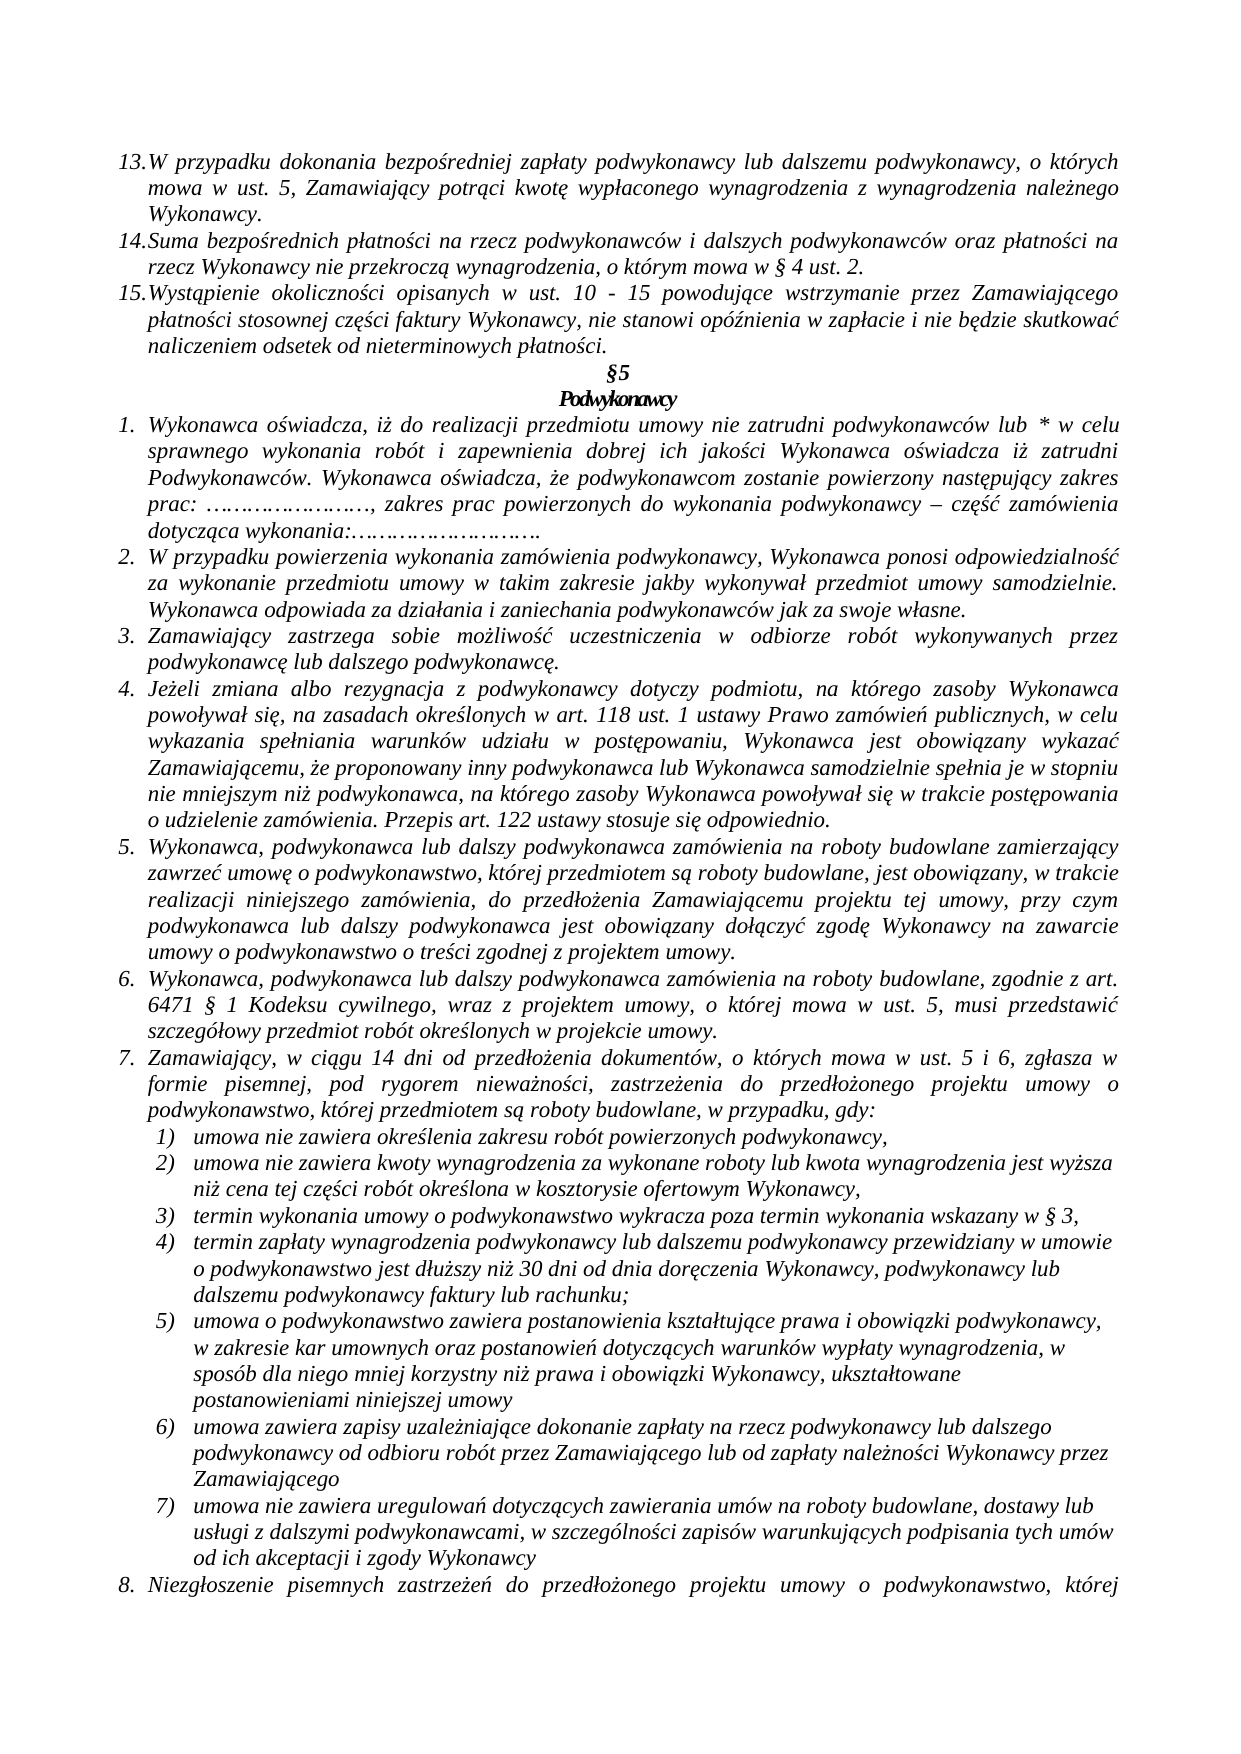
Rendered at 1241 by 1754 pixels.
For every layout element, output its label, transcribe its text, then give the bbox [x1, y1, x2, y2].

list umowa zawiera zapisy uzależniające dokonanie zapłaty na rzecz podwykonawcy lub dalszego podwykonawcy od odbioru robót przez Zamawiającego lub od zapłaty należności Wykonawcy przez Zamawiającego [156, 1413, 1122, 1492]
list umowa nie zawiera kwoty wynagrodzenia za wykonane roboty lub kwota wynagrodzenia jest wyższa niż cena tej części robót określona w kosztorysie ofertowym Wykonawcy, [156, 1149, 1122, 1202]
text Podwykonawcy [118, 385, 1122, 411]
list Jeżeli zmiana albo rezygnacja z podwykonawcy dotyczy podmiotu, na którego zasoby Wykonawca powoływał się, na zasadach określonych w art. 118 ust. 1 ustawy Prawo zamówień publicznych, w celu wykazania spełniania warunków udziału w postępowaniu, Wykonawca jest obowiązany wykazać Zamawiającemu, że proponowany inny podwykonawca lub Wykonawca samodzielnie spełnia je w stopniu nie mniejszym niż podwykonawca, na którego zasoby Wykonawca powoływał się w trakcie postępowania o udzielenie zamówienia. Przepis art. 122 ustawy stosuje się odpowiednio. [118, 675, 1122, 833]
list Zamawiający, w ciągu 14 dni od przedłożenia dokumentów, o których mowa w ust. 5 i 6, zgłasza w formie pisemnej, pod rygorem nieważności, zastrzeżenia do przedłożonego projektu umowy o podwykonawstwo, której przedmiotem są roboty budowlane, w przypadku, gdy: [118, 1044, 1122, 1123]
list Zamawiający zastrzega sobie możliwość uczestniczenia w odbiorze robót wykonywanych przez podwykonawcę lub dalszego podwykonawcę. [118, 622, 1122, 675]
list W przypadku powierzenia wykonania zamówienia podwykonawcy, Wykonawca ponosi odpowiedzialność za wykonanie przedmiotu umowy w takim zakresie jakby wykonywał przedmiot umowy samodzielnie. Wykonawca odpowiada za działania i zaniechania podwykonawców jak za swoje własne. [118, 543, 1122, 622]
list Wykonawca, podwykonawca lub dalszy podwykonawca zamówienia na roboty budowlane zamierzający zawrzeć umowę o podwykonawstwo, której przedmiotem są roboty budowlane, jest obowiązany, w trakcie realizacji niniejszego zamówienia, do przedłożenia Zamawiającemu projektu tej umowy, przy czym podwykonawca lub dalszy podwykonawca jest obowiązany dołączyć zgodę Wykonawcy na zawarcie umowy o podwykonawstwo o treści zgodnej z projektem umowy. [118, 833, 1122, 965]
list W przypadku dokonania bezpośredniej zapłaty podwykonawcy lub dalszemu podwykonawcy, o których mowa w ust. 5, Zamawiający potrąci kwotę wypłaconego wynagrodzenia z wynagrodzenia należnego Wykonawcy. [118, 148, 1122, 227]
list termin zapłaty wynagrodzenia podwykonawcy lub dalszemu podwykonawcy przewidziany w umowie o podwykonawstwo jest dłuższy niż 30 dni od dnia doręczenia Wykonawcy, podwykonawcy lub dalszemu podwykonawcy faktury lub rachunku; [156, 1228, 1122, 1307]
list Wykonawca oświadcza, iż do realizacji przedmiotu umowy nie zatrudni podwykonawców lub * w celu sprawnego wykonania robót i zapewnienia dobrej ich jakości Wykonawca oświadcza iż zatrudni Podwykonawców. Wykonawca oświadcza, że podwykonawcom zostanie powierzony następujący zakres prac: ……………………, zakres prac powierzonych do wykonania podwykonawcy – część zamówienia dotycząca wykonania:………………………. [118, 411, 1122, 543]
list umowa o podwykonawstwo zawiera postanowienia kształtujące prawa i obowiązki podwykonawcy, w zakresie kar umownych oraz postanowień dotyczących warunków wypłaty wynagrodzenia, w sposób dla niego mniej korzystny niż prawa i obowiązki Wykonawcy, ukształtowane postanowieniami niniejszej umowy [156, 1307, 1122, 1413]
list Wystąpienie okoliczności opisanych w ust. 10 - 15 powodujące wstrzymanie przez Zamawiającego płatności stosownej części faktury Wykonawcy, nie stanowi opóźnienia w zapłacie i nie będzie skutkować naliczeniem odsetek od nieterminowych płatności. [118, 279, 1122, 358]
list Wykonawca, podwykonawca lub dalszy podwykonawca zamówienia na roboty budowlane, zgodnie z art. 6471 § 1 Kodeksu cywilnego, wraz z projektem umowy, o której mowa w ust. 5, musi przedstawić szczegółowy przedmiot robót określonych w projekcie umowy. [118, 965, 1122, 1044]
list umowa nie zawiera uregulowań dotyczących zawierania umów na roboty budowlane, dostawy lub usługi z dalszymi podwykonawcami, w szczególności zapisów warunkujących podpisania tych umów od ich akceptacji i zgody Wykonawcy [156, 1492, 1122, 1571]
text § 5 [118, 358, 1122, 385]
list umowa nie zawiera określenia zakresu robót powierzonych podwykonawcy, [156, 1123, 1122, 1149]
list Suma bezpośrednich płatności na rzecz podwykonawców i dalszych podwykonawców oraz płatności na rzecz Wykonawcy nie przekroczą wynagrodzenia, o którym mowa w § 4 ust. 2. [118, 227, 1122, 279]
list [118, 1571, 1122, 1597]
list termin wykonania umowy o podwykonawstwo wykracza poza termin wykonania wskazany w § 3, [156, 1202, 1122, 1228]
